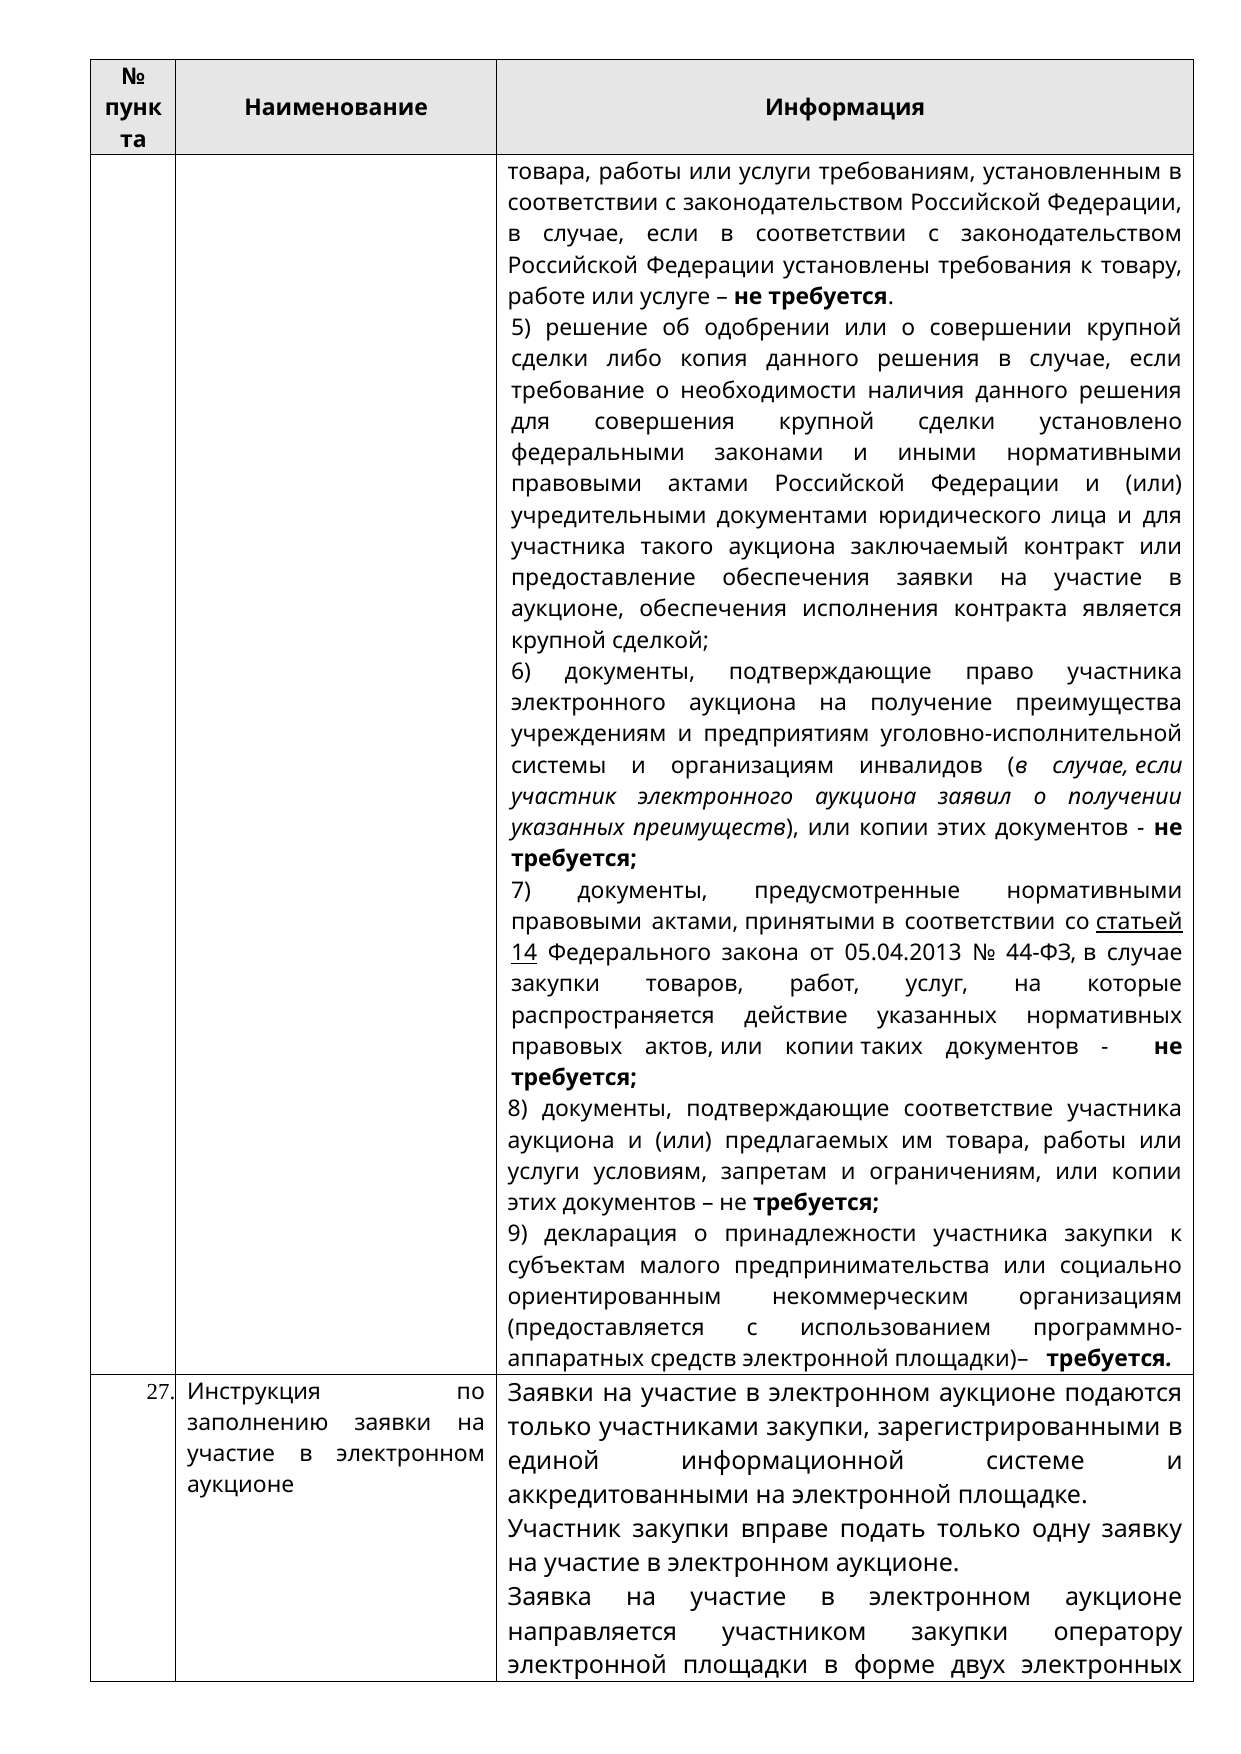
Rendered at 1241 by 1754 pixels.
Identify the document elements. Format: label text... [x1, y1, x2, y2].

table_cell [176, 1375, 496, 1681]
table_header № пункта [91, 60, 175, 154]
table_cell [176, 155, 496, 1374]
table_header Наименование [176, 60, 496, 154]
table_header Информация [497, 60, 1193, 154]
table_cell [91, 1375, 175, 1681]
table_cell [497, 155, 1193, 1374]
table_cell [497, 1375, 1193, 1681]
table_cell [91, 155, 175, 1374]
